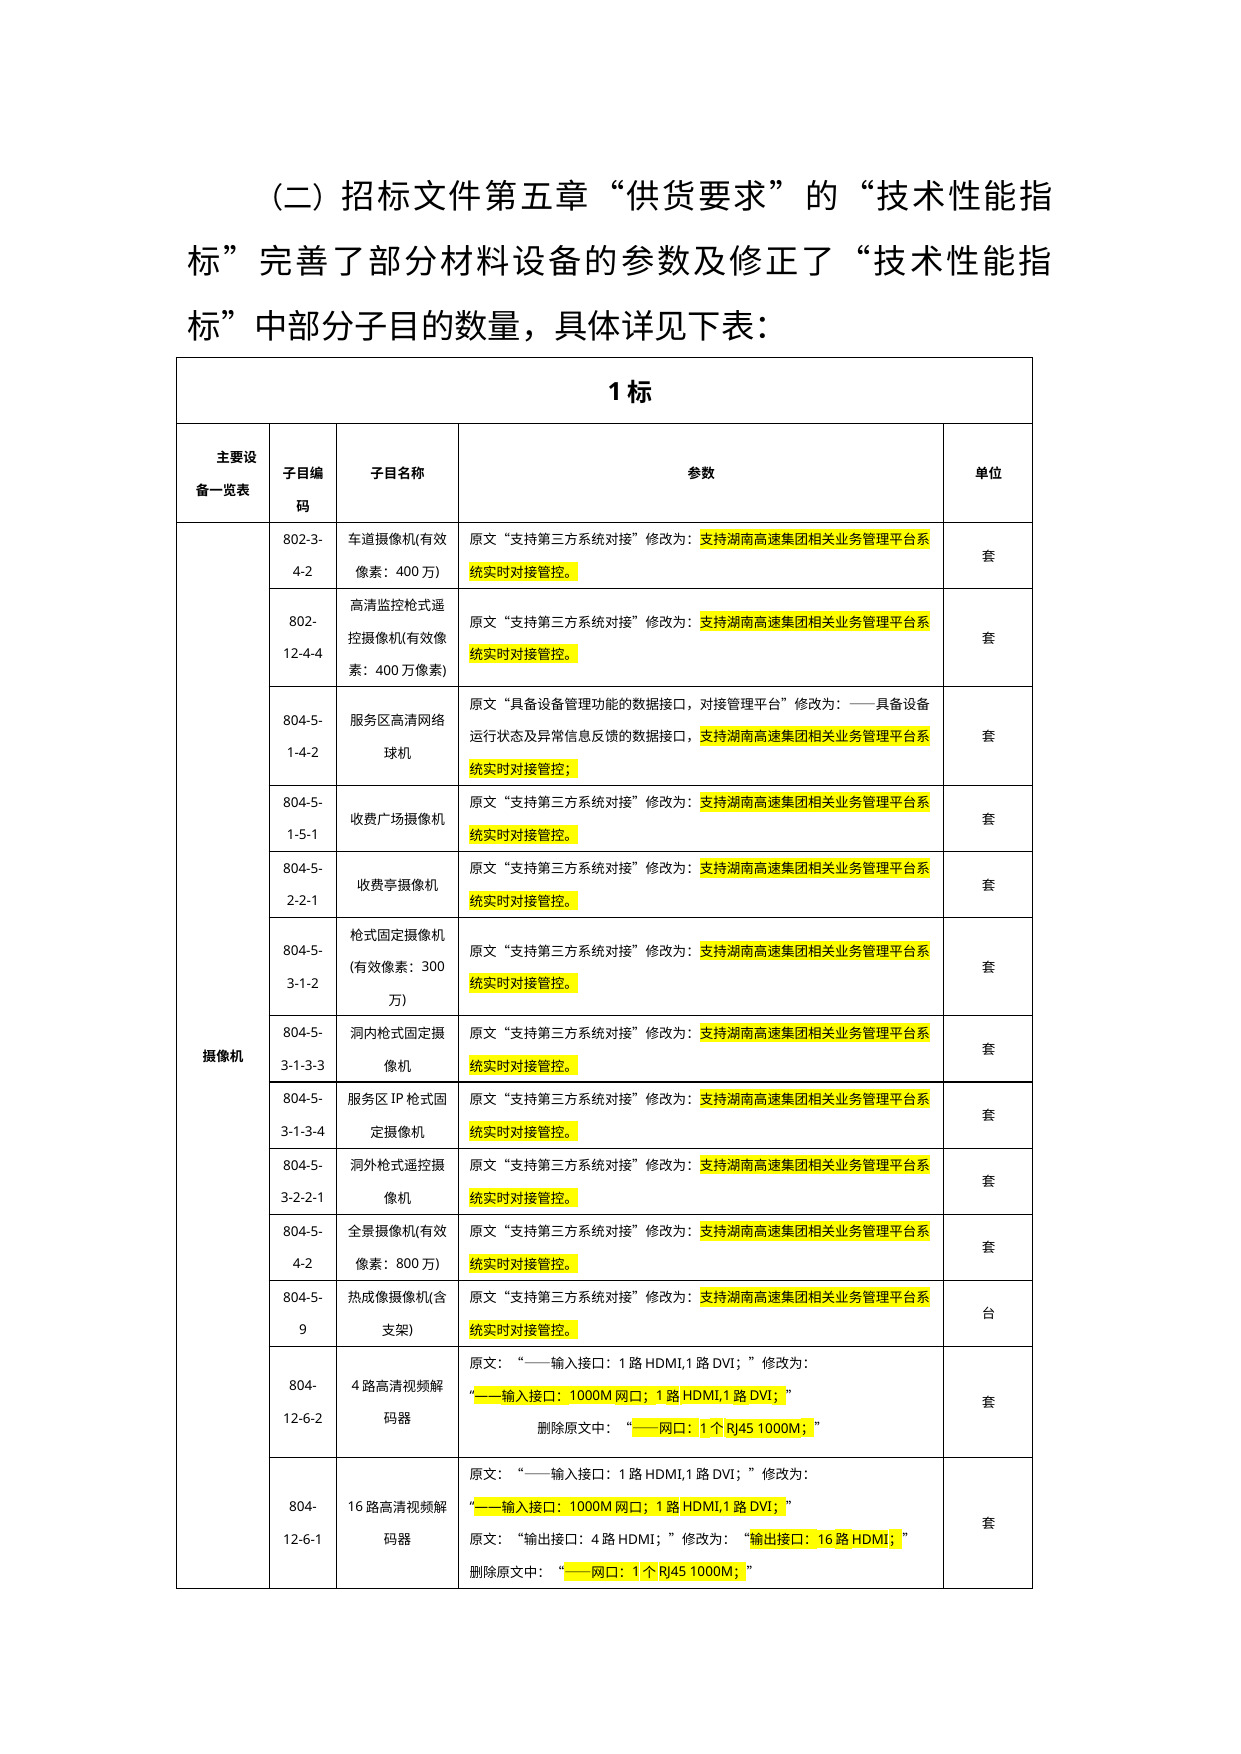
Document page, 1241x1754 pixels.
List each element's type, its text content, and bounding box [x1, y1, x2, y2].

table_cell 原文：“——输入接口：1路HDMI,1路DVI；”修改为： “——输入接口：1000M网口；1路HDMI,1路DVI；” 删除原文中：“——网口：1个RJ45 1000M；” [459, 1347, 943, 1457]
table_cell 洞外枪式遥控摄像机 [337, 1149, 458, 1213]
table_cell 收费亭摄像机 [337, 852, 458, 917]
table_cell 套 [944, 786, 1032, 851]
table_cell 套 [944, 687, 1032, 785]
table_cell 服务区高清网络球机 [337, 687, 458, 785]
table_cell 原文“支持第三方系统对接”修改为：支持湖南高速集团相关业务管理平台系统实时对接管控。 [459, 1083, 943, 1147]
table_cell 服务区IP枪式固定摄像机 [337, 1083, 458, 1147]
table_cell 摄像机 [177, 523, 269, 1588]
table_cell 原文“支持第三方系统对接”修改为：支持湖南高速集团相关业务管理平台系统实时对接管控。 [459, 1281, 943, 1346]
table_cell 802-3-4-2 [270, 523, 336, 588]
table_cell 原文“支持第三方系统对接”修改为：支持湖南高速集团相关业务管理平台系统实时对接管控。 [459, 852, 943, 917]
table_cell 枪式固定摄像机(有效像素：300万) [337, 918, 458, 1015]
table_cell 804-12-6-2 [270, 1347, 336, 1457]
table_cell 原文“具备设备管理功能的数据接口，对接管理平台”修改为：——具备设备运行状态及异常信息反馈的数据接口，支持湖南高速集团相关业务管理平台系统实时对接管控； [459, 687, 943, 785]
table_cell 套 [944, 523, 1032, 588]
table_cell 套 [944, 1083, 1032, 1147]
table_cell 子目名称 [337, 424, 458, 522]
table_cell 804-5-1-5-1 [270, 786, 336, 851]
table_cell 车道摄像机(有效像素：400万) [337, 523, 458, 588]
table_header 1标 [177, 358, 1032, 423]
table_cell 套 [944, 1347, 1032, 1457]
list 招标文件第五章“供货要求”的“技术性能指标”完善了部分材料设备的参数及修正了“技术性能指标”中部分子目的数量，具体详见下表： [187, 162, 1053, 357]
table_cell 单位 [944, 424, 1032, 522]
table_cell 原文“支持第三方系统对接”修改为：支持湖南高速集团相关业务管理平台系统实时对接管控。 [459, 589, 943, 686]
table_cell 16路高清视频解码器 [337, 1458, 458, 1588]
table_cell 原文“支持第三方系统对接”修改为：支持湖南高速集团相关业务管理平台系统实时对接管控。 [459, 786, 943, 851]
table_cell 804-5-3-1-3-4 [270, 1083, 336, 1147]
table_cell 套 [944, 1149, 1032, 1213]
table_cell 收费广场摄像机 [337, 786, 458, 851]
table_cell 套 [944, 589, 1032, 686]
table_cell 原文“支持第三方系统对接”修改为：支持湖南高速集团相关业务管理平台系统实时对接管控。 [459, 523, 943, 588]
table_cell 原文“支持第三方系统对接”修改为：支持湖南高速集团相关业务管理平台系统实时对接管控。 [459, 1215, 943, 1279]
table_cell 全景摄像机(有效像素：800万) [337, 1215, 458, 1279]
table_cell 热成像摄像机(含支架) [337, 1281, 458, 1346]
table_cell 套 [944, 1016, 1032, 1081]
table_cell 804-12-6-1 [270, 1458, 336, 1588]
table_cell 主要设备一览表 [177, 424, 269, 522]
table_cell 804-5-2-2-1 [270, 852, 336, 917]
table_cell 原文：“——输入接口：1路HDMI,1路DVI；”修改为： “——输入接口：1000M网口；1路HDMI,1路DVI；” 原文：“输出接口：4路HDMI；”修改为：“输出接口：16路HDMI；” 删除原文中：“——网口：1个RJ45 1000M；” [459, 1458, 943, 1588]
table_cell 参数 [459, 424, 943, 522]
table_cell 原文“支持第三方系统对接”修改为：支持湖南高速集团相关业务管理平台系统实时对接管控。 [459, 918, 943, 1015]
table_cell 台 [944, 1281, 1032, 1346]
table_cell 套 [944, 1215, 1032, 1279]
table_cell 804-5-4-2 [270, 1215, 336, 1279]
table_cell 804-5-3-1-3-3 [270, 1016, 336, 1081]
table_cell 804-5-3-1-2 [270, 918, 336, 1015]
table_cell 804-5-3-2-2-1 [270, 1149, 336, 1213]
table_cell 套 [944, 852, 1032, 917]
table_cell 原文“支持第三方系统对接”修改为：支持湖南高速集团相关业务管理平台系统实时对接管控。 [459, 1149, 943, 1213]
table_cell 804-5-9 [270, 1281, 336, 1346]
table_cell 套 [944, 918, 1032, 1015]
table_cell 套 [944, 1458, 1032, 1588]
table_cell 802-12-4-4 [270, 589, 336, 686]
table_cell 4路高清视频解码器 [337, 1347, 458, 1457]
table_cell 原文“支持第三方系统对接”修改为：支持湖南高速集团相关业务管理平台系统实时对接管控。 [459, 1016, 943, 1081]
table_cell 子目编码 [270, 424, 336, 522]
table_cell 洞内枪式固定摄像机 [337, 1016, 458, 1081]
table_cell 高清监控枪式遥控摄像机(有效像素：400万像素) [337, 589, 458, 686]
table_cell 804-5-1-4-2 [270, 687, 336, 785]
